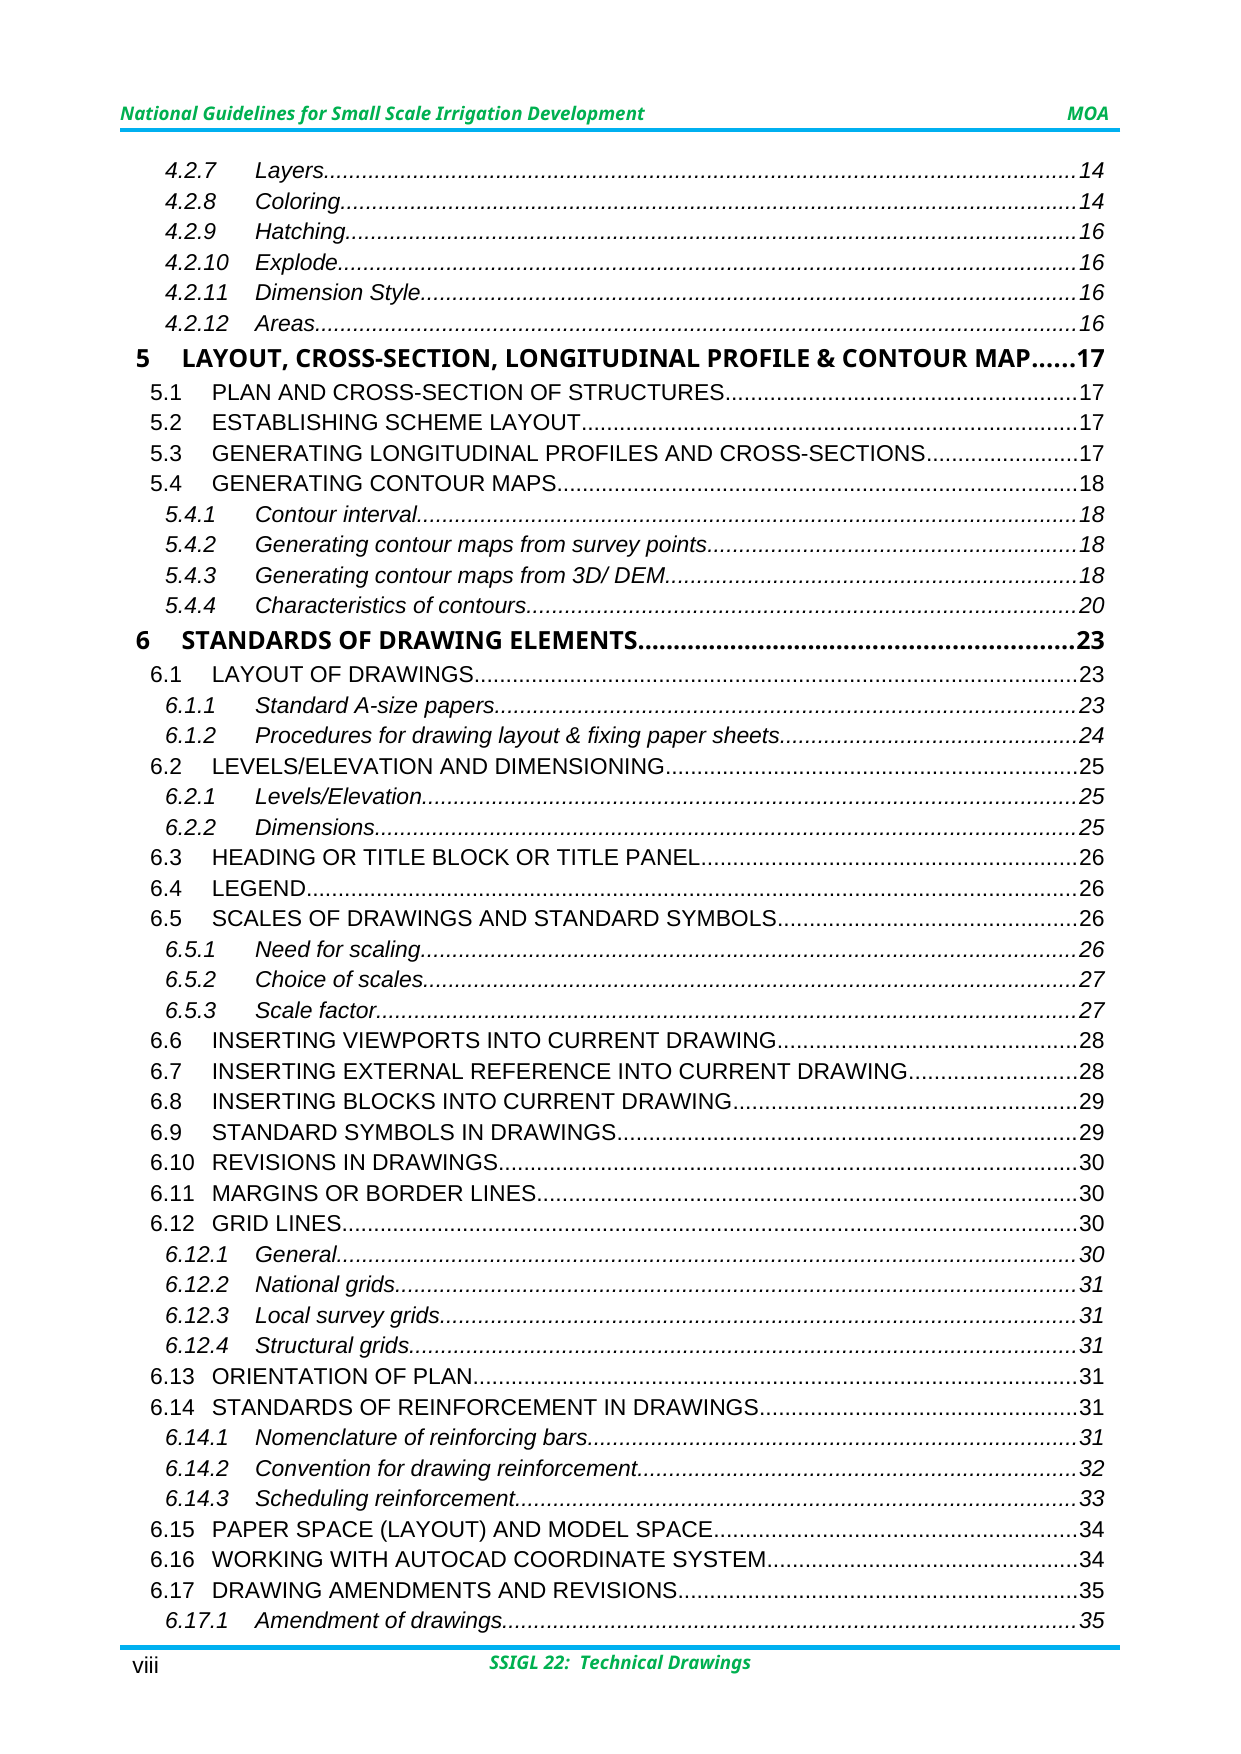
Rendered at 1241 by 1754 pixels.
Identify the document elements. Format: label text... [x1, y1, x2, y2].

text 6.5 scales of drawings and standard symbols 26 [150, 905, 1120, 932]
text 6.12 grid lines 30 [150, 1210, 1120, 1237]
text 6.1.2 Procedures for drawing layout & fixing paper sheets 24 [165, 722, 1120, 748]
text 6.12.3 Local survey grids 31 [165, 1302, 1120, 1328]
text 4.2.10 Explode 16 [165, 249, 1120, 275]
text 5.4.1 Contour interval 18 [165, 501, 1120, 527]
text 5 LAYOUT, CROSS-SECTION, LONGITUDINAL PROFILE & CONTOUR MAP 17 [120, 340, 1120, 374]
text 6.14.1 Nomenclature of reinforcing bars 31 [165, 1424, 1120, 1450]
text 6.7 inserting external reference into current drawing 28 [150, 1058, 1120, 1084]
text 6.12.2 National grids 31 [165, 1271, 1120, 1298]
text 5.4.2 Generating contour maps from survey points 18 [165, 531, 1120, 558]
text 6.10 revisions in drawings 30 [150, 1149, 1120, 1176]
text 6.6 inserting viewports into current drawing 28 [150, 1027, 1120, 1054]
text 6.9 standard symbols in drawings 29 [150, 1119, 1120, 1145]
text 6.14 standards of reinforcement in drawings 31 [150, 1393, 1120, 1420]
text 6.13 orientation of plan 31 [150, 1363, 1120, 1389]
text 6.17 drawing amendments and revisions 35 [150, 1577, 1120, 1603]
text 6.14.2 Convention for drawing reinforcement 32 [165, 1454, 1120, 1481]
text 6.4 legend 26 [150, 875, 1120, 901]
text 6.14.3 Scheduling reinforcement 33 [165, 1485, 1120, 1511]
text 6.2 levels/elevation and dimensioning 25 [150, 753, 1120, 779]
text 6.5.1 Need for scaling 26 [165, 936, 1120, 962]
text 4.2.9 Hatching 16 [165, 218, 1120, 245]
text 6.15 paper space (layout) and model space 34 [150, 1516, 1120, 1542]
text 6.12.4 Structural grids 31 [165, 1332, 1120, 1359]
text 6.5.3 Scale factor 27 [165, 997, 1120, 1023]
text 4.2.11 Dimension Style 16 [165, 279, 1120, 306]
text 5.4.3 Generating contour maps from 3D/ DEM 18 [165, 562, 1120, 588]
text 5.4.4 Characteristics of contours 20 [165, 592, 1120, 619]
text 6.8 inserting blocks into current drawing 29 [150, 1088, 1120, 1115]
text 6.1 layout of drawings 23 [150, 661, 1120, 687]
text 6 STANDARDS OF DRAWING ELEMENTS 23 [120, 623, 1120, 657]
text 6.16 working with AutoCAD coordinate system 34 [150, 1546, 1120, 1572]
text 5.1 plan and cross-section of structures 17 [150, 379, 1120, 405]
text 6.2.2 Dimensions 25 [165, 814, 1120, 840]
text 4.2.7 Layers 14 [165, 157, 1120, 184]
text 5.4 generating contour maps 18 [150, 470, 1120, 497]
text 4.2.12 Areas 16 [165, 310, 1120, 336]
text 6.1.1 Standard A-size papers 23 [165, 692, 1120, 718]
text 5.3 generating longitudinal profiles and cross-sections 17 [150, 440, 1120, 466]
text 6.3 heading or title block or title panel 26 [150, 844, 1120, 871]
text 4.2.8 Coloring 14 [165, 188, 1120, 214]
text 5.2 establishing scheme layout 17 [150, 409, 1120, 436]
text 6.11 margins or border lines 30 [150, 1180, 1120, 1206]
text 6.2.1 Levels/Elevation 25 [165, 783, 1120, 809]
text 6.5.2 Choice of scales 27 [165, 966, 1120, 993]
text 6.17.1 Amendment of drawings 35 [165, 1607, 1120, 1633]
text 6.12.1 General 30 [165, 1241, 1120, 1267]
